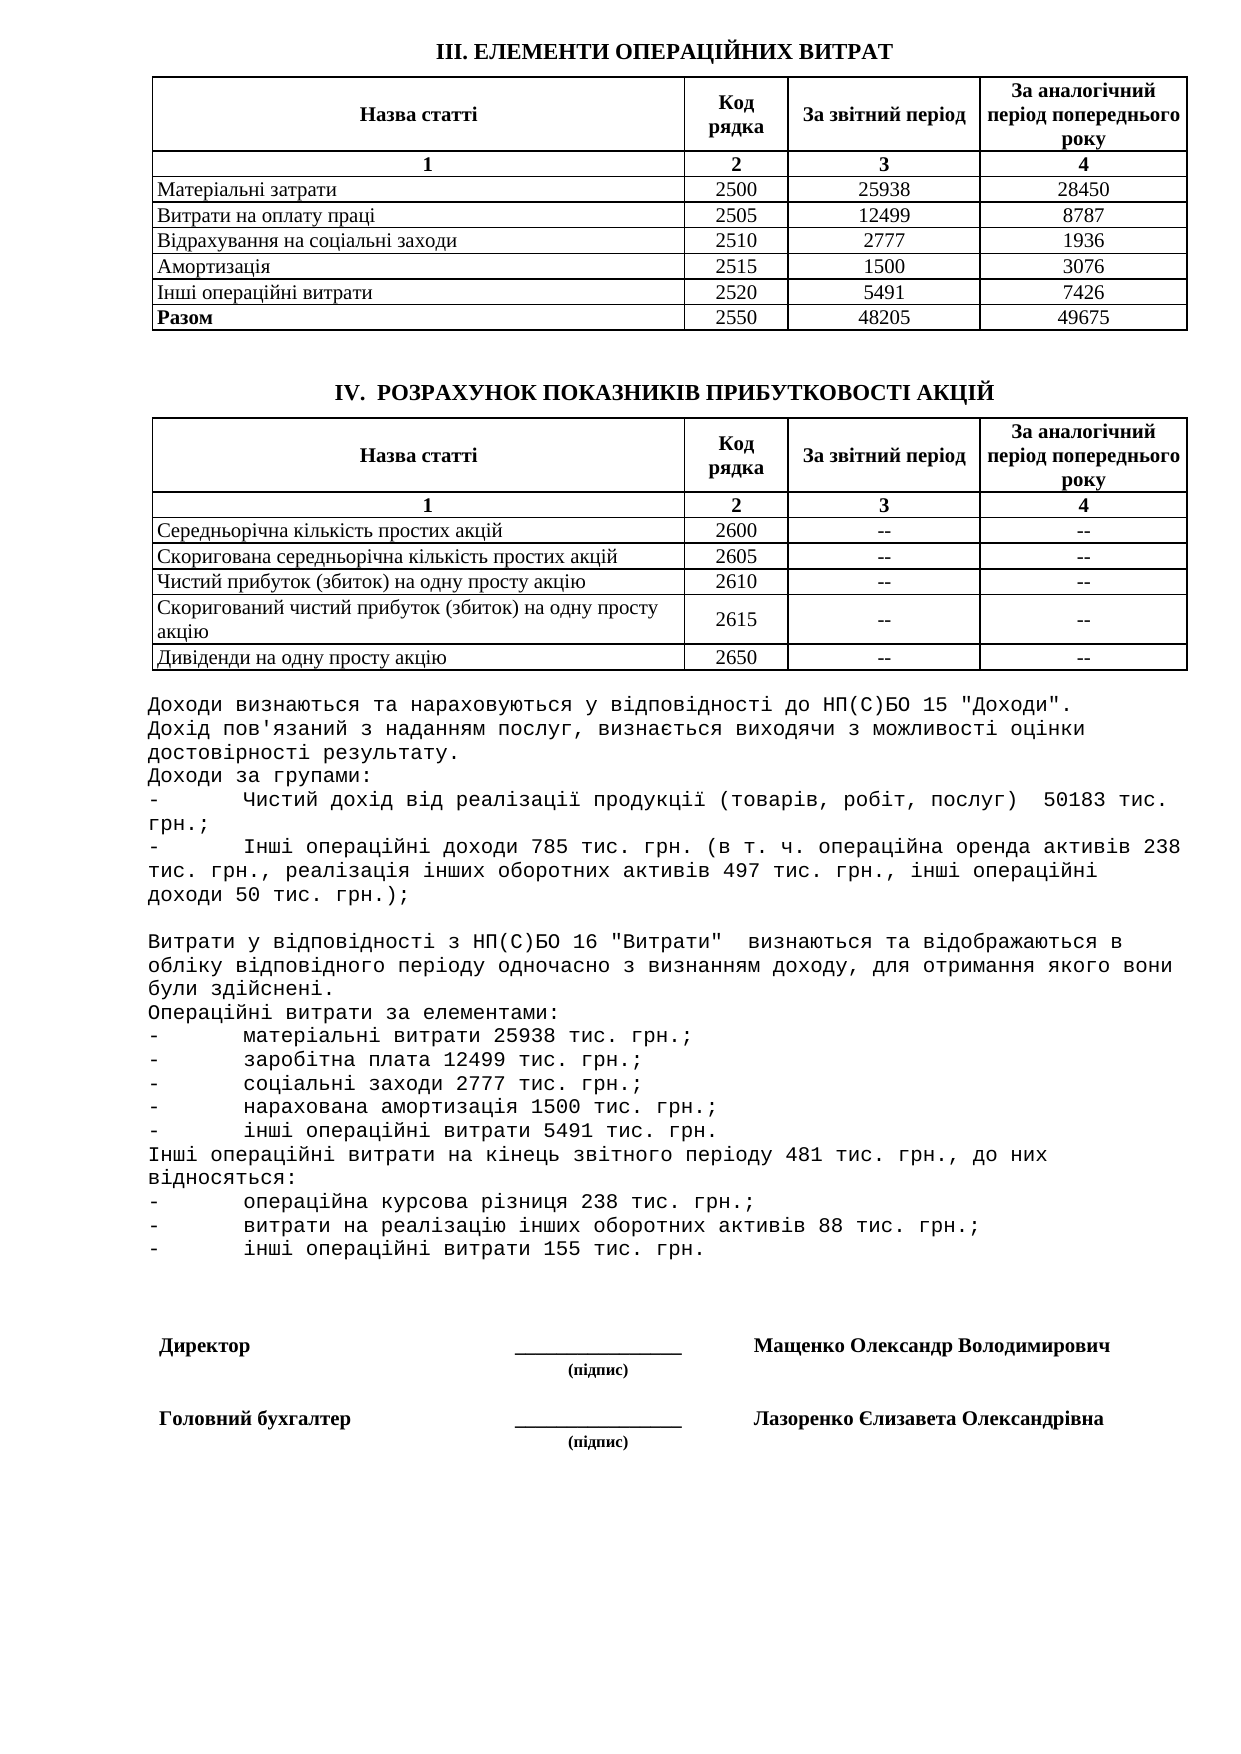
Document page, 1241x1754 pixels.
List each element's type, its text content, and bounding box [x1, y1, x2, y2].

text - Інші операційні доходи 785 тис. грн. (в т. ч. операційна оренда активів 238 тис. грн., реалізація інших оборотних активів 497 тис. грн., інші операційні доходи 50 тис. грн.); [148, 836, 1181, 907]
table_cell 3076 [981, 254, 1186, 278]
table_header За аналогічний період попереднього року [981, 419, 1186, 491]
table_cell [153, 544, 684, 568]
table_cell 1500 [789, 254, 979, 278]
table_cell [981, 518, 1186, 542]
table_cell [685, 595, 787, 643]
text Операційні витрати за елементами: [148, 1002, 1181, 1026]
table_cell 8787 [981, 203, 1186, 227]
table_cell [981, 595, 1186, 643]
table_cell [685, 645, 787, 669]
text Дохід пов'язаний з наданням послуг, визнається виходячи з можливості оцінки достовірності результату. [148, 718, 1181, 765]
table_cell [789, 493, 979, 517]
table_cell 2520 [685, 280, 787, 304]
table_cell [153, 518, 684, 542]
text - Чистий дохід від реалізації продукції (товарів, робіт, послуг) 50183 тис. грн.; [148, 789, 1181, 836]
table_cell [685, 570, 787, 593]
table_cell Разом [153, 305, 684, 329]
text Інші операційні витрати на кінець звітного періоду 481 тис. грн., до них відносяться: [148, 1144, 1181, 1191]
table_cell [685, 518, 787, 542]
table_header Назва статті [153, 419, 684, 491]
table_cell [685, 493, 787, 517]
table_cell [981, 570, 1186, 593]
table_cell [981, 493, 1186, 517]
table_cell 25938 [789, 177, 979, 201]
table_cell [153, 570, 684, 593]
table_cell 2550 [685, 305, 787, 329]
table_header Назва статті [153, 78, 684, 150]
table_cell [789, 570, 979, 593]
table_cell 2515 [685, 254, 787, 278]
table_cell 5491 [789, 280, 979, 304]
text Доходи визнаються та нараховуються у відповідності до НП(С)БО 15 "Доходи". [148, 694, 1181, 718]
table_cell Витрати на оплату праці [153, 203, 684, 227]
table_cell 2500 [685, 177, 787, 201]
text - інші операційні витрати 155 тис. грн. [148, 1238, 1181, 1262]
text III. ЕЛЕМЕНТИ ОПЕРАЦІЙНИХ ВИТРАТ [148, 38, 1181, 64]
text ІV. РОЗРАХУНОК ПОКАЗНИКІВ ПРИБУТКОВОСТІ АКЦІЙ [148, 379, 1181, 405]
table_cell Інші операційні витрати [153, 280, 684, 304]
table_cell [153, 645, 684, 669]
table_cell 2777 [789, 228, 979, 252]
table_header За звітний період [789, 78, 979, 150]
table_cell Матеріальні затрати [153, 177, 684, 201]
table_cell 1936 [981, 228, 1186, 252]
table_cell Відрахування на соціальні заходи [153, 228, 684, 252]
text - витрати на реалізацію інших оборотних активів 88 тис. грн.; [148, 1215, 1181, 1238]
text - соціальні заходи 2777 тис. грн.; [148, 1073, 1181, 1096]
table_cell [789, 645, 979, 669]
table_cell 49675 [981, 305, 1186, 329]
table_header Код рядка [685, 419, 787, 491]
table_header Код рядка [685, 78, 787, 150]
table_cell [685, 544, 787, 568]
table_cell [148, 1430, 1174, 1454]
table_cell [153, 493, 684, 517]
table_cell 2505 [685, 203, 787, 227]
text Доходи за групами: [148, 765, 1181, 789]
table_header За аналогічний період попереднього року [981, 78, 1186, 150]
text - нарахована амортизація 1500 тис. грн.; [148, 1096, 1181, 1120]
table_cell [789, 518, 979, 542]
table_cell 28450 [981, 177, 1186, 201]
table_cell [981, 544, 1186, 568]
text Витрати у відповідності з НП(С)БО 16 "Витрати" визнаються та відображаються в обліку відповідного періоду одночасно з визнанням доходу, для отримання якого вони були здійснені. [148, 931, 1181, 1002]
table_cell 7426 [981, 280, 1186, 304]
table_cell 1 [153, 152, 684, 176]
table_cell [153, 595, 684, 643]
text - заробітна плата 12499 тис. грн.; [148, 1049, 1181, 1073]
table_cell Амортизація [153, 254, 684, 278]
table_header За звітний період [789, 419, 979, 491]
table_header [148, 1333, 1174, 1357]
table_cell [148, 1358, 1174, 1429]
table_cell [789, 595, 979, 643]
text - операційна курсова різниця 238 тис. грн.; [148, 1191, 1181, 1215]
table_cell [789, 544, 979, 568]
table_cell 3 [789, 152, 979, 176]
text - матеріальні витрати 25938 тис. грн.; [148, 1026, 1181, 1049]
text - інші операційні витрати 5491 тис. грн. [148, 1120, 1181, 1144]
table_cell 48205 [789, 305, 979, 329]
table_cell 2510 [685, 228, 787, 252]
table_cell 2 [685, 152, 787, 176]
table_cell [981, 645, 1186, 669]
table_cell 4 [981, 152, 1186, 176]
table_cell 12499 [789, 203, 979, 227]
